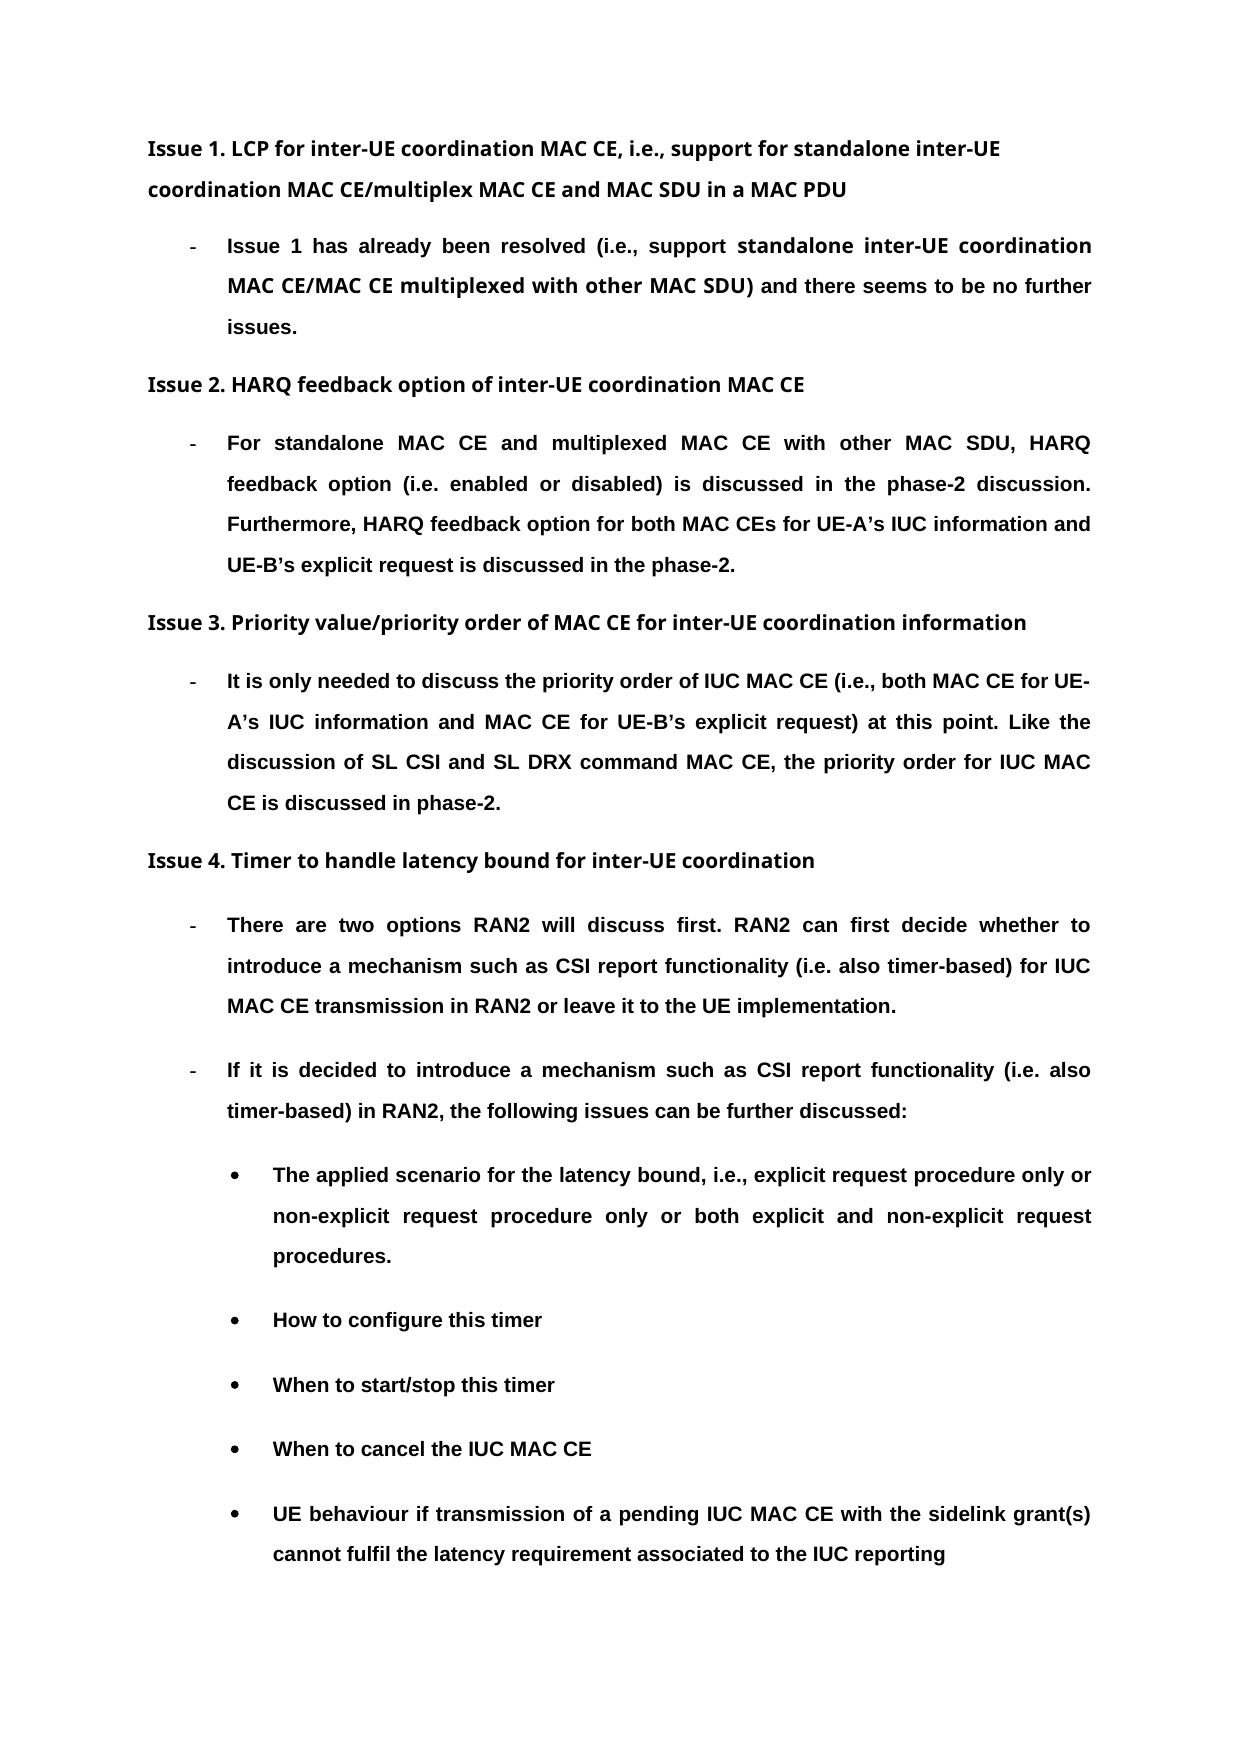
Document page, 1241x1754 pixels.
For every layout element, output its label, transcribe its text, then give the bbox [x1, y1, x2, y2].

list It is only needed to discuss the priority order of IUC MAC CE (i.e., both MAC CE for UE-A’s IUC information and MAC CE for UE-B’s explicit request) at this point. Like the discussion of SL CSI and SL DRX command MAC CE, the priority order for IUC MAC CE is discussed in phase-2. [189, 662, 1092, 821]
text Issue 1. LCP for inter-UE coordination MAC CE, i.e., support for standalone inter-UE coordination MAC CE/multiplex MAC CE and MAC SDU in a MAC PDU [148, 130, 1092, 208]
list For standalone MAC CE and multiplexed MAC CE with other MAC SDU, HARQ feedback option (i.e. enabled or disabled) is discussed in the phase-2 discussion. Furthermore, HARQ feedback option for both MAC CEs for UE-A’s IUC information and UE-B’s explicit request is discussed in the phase-2. [189, 424, 1092, 583]
list UE behaviour if transmission of a pending IUC MAC CE with the sidelink grant(s) cannot fulfil the latency requirement associated to the IUC reporting [231, 1495, 1092, 1573]
list When to start/stop this timer [231, 1366, 1092, 1403]
text Issue 4. Timer to handle latency bound for inter-UE coordination [148, 842, 1092, 879]
list How to configure this timer [231, 1302, 1092, 1339]
text Issue 3. Priority value/priority order of MAC CE for inter-UE coordination information [148, 604, 1092, 641]
list When to cancel the IUC MAC CE [231, 1430, 1092, 1468]
list There are two options RAN2 will discuss first. RAN2 can first decide whether to introduce a mechanism such as CSI report functionality (i.e. also timer-based) for IUC MAC CE transmission in RAN2 or leave it to the UE implementation. [189, 906, 1092, 1025]
text Issue 2. HARQ feedback option of inter-UE coordination MAC CE [148, 366, 1092, 403]
list Issue 1 has already been resolved (i.e., support standalone inter-UE coordination MAC CE/MAC CE multiplexed with other MAC SDU) and there seems to be no further issues. [189, 227, 1092, 345]
list The applied scenario for the latency bound, i.e., explicit request procedure only or non-explicit request procedure only or both explicit and non-explicit request procedures. [231, 1156, 1092, 1275]
list If it is decided to introduce a mechanism such as CSI report functionality (i.e. also timer-based) in RAN2, the following issues can be further discussed: [189, 1052, 1092, 1129]
